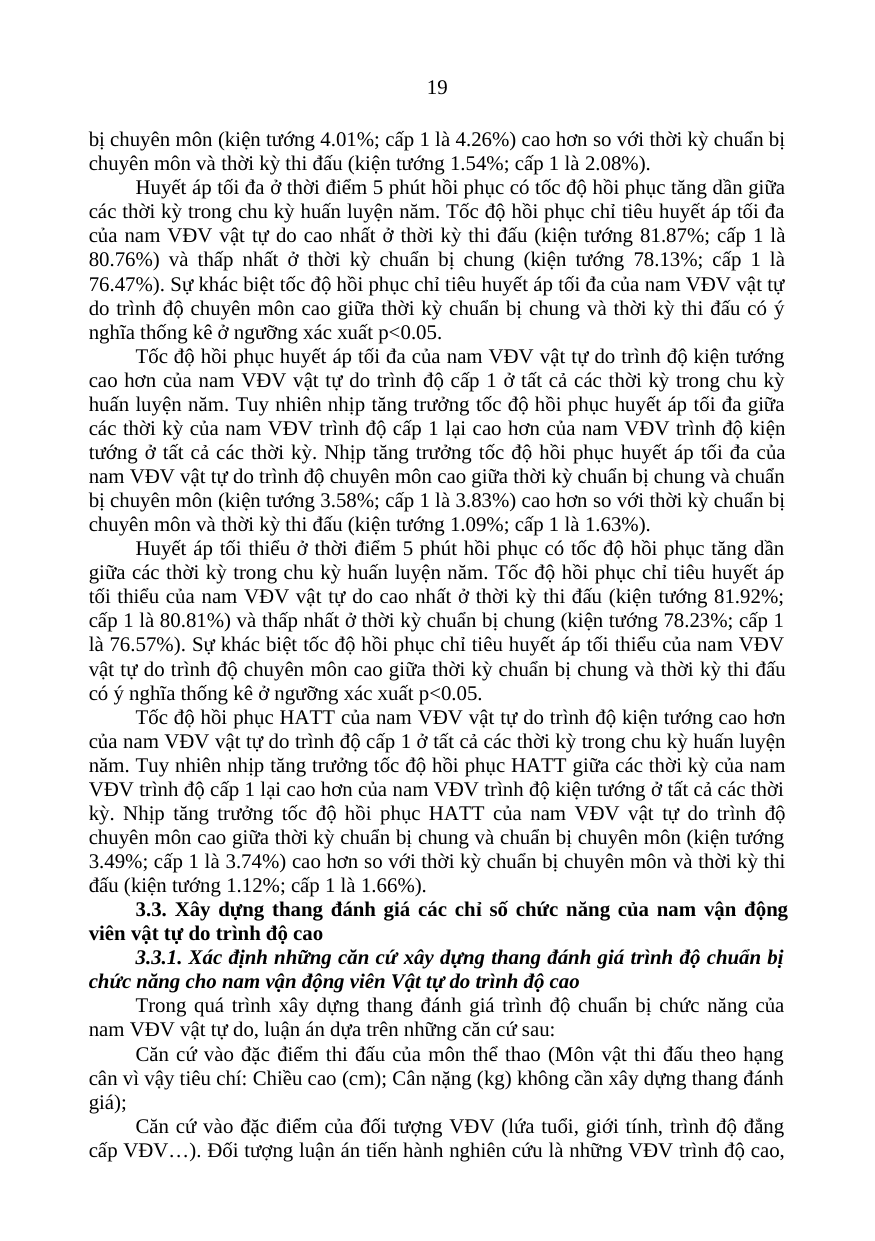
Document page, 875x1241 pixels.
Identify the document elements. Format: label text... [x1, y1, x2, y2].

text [88, 1114, 786, 1162]
text Căn cứ vào đặc điểm thi đấu của môn thể thao (Môn vật thi đấu theo hạng cân vì vậy tiêu chí: Chiều cao (cm); Cân nặng (kg) không cần xây dựng thang đánh giá); [88, 1041, 786, 1114]
text Tốc độ hồi phục huyết áp tối đa của nam VĐV vật tự do trình độ kiện tướng cao hơn của nam VĐV vật tự do trình độ cấp 1 ở tất cả các thời kỳ trong chu kỳ huấn luyện năm. Tuy nhiên nhịp tăng trưởng tốc độ hồi phục huyết áp tối đa giữa các thời kỳ của nam VĐV trình độ cấp 1 lại cao hơn của nam VĐV trình độ kiện tướng ở tất cả các thời kỳ. Nhịp tăng trưởng tốc độ hồi phục huyết áp tối đa của nam VĐV vật tự do trình độ chuyên môn cao giữa thời kỳ chuẩn bị chung và chuẩn bị chuyên môn (kiện tướng 3.58%; cấp 1 là 3.83%) cao hơn so với thời kỳ chuẩn bị chuyên môn và thời kỳ thi đấu (kiện tướng 1.09%; cấp 1 là 1.63%). [88, 344, 786, 536]
text Huyết áp tối đa ở thời điểm 5 phút hồi phục có tốc độ hồi phục tăng dần giữa các thời kỳ trong chu kỳ huấn luyện năm. Tốc độ hồi phục chỉ tiêu huyết áp tối đa của nam VĐV vật tự do cao nhất ở thời kỳ thi đấu (kiện tướng 81.87%; cấp 1 là 80.76%) và thấp nhất ở thời kỳ chuẩn bị chung (kiện tướng 78.13%; cấp 1 là 76.47%). Sự khác biệt tốc độ hồi phục chỉ tiêu huyết áp tối đa của nam VĐV vật tự do trình độ chuyên môn cao giữa thời kỳ chuẩn bị chung và thời kỳ thi đấu có ý nghĩa thống kê ở ngưỡng xác xuất p<0.05. [88, 175, 786, 344]
text Trong quá trình xây dựng thang đánh giá trình độ chuẩn bị chức năng của nam VĐV vật tự do, luận án dựa trên những căn cứ sau: [88, 993, 786, 1041]
text 3.3. Xây dựng thang đánh giá các chỉ số chức năng của nam vận động viên vật tự do trình độ cao [88, 897, 788, 945]
text Tốc độ hồi phục HATT của nam VĐV vật tự do trình độ kiện tướng cao hơn của nam VĐV vật tự do trình độ cấp 1 ở tất cả các thời kỳ trong chu kỳ huấn luyện năm. Tuy nhiên nhịp tăng trưởng tốc độ hồi phục HATT giữa các thời kỳ của nam VĐV trình độ cấp 1 lại cao hơn của nam VĐV trình độ kiện tướng ở tất cả các thời kỳ. Nhịp tăng trưởng tốc độ hồi phục HATT của nam VĐV vật tự do trình độ chuyên môn cao giữa thời kỳ chuẩn bị chung và chuẩn bị chuyên môn (kiện tướng 3.49%; cấp 1 là 3.74%) cao hơn so với thời kỳ chuẩn bị chuyên môn và thời kỳ thi đấu (kiện tướng 1.12%; cấp 1 là 1.66%). [88, 704, 786, 897]
text 3.3.1. Xác định những căn cứ xây dựng thang đánh giá trình độ chuẩn bị chức năng cho nam vận động viên Vật tự do trình độ cao [88, 945, 786, 993]
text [88, 127, 786, 175]
text Huyết áp tối thiểu ở thời điểm 5 phút hồi phục có tốc độ hồi phục tăng dần giữa các thời kỳ trong chu kỳ huấn luyện năm. Tốc độ hồi phục chỉ tiêu huyết áp tối thiểu của nam VĐV vật tự do cao nhất ở thời kỳ thi đấu (kiện tướng 81.92%; cấp 1 là 80.81%) và thấp nhất ở thời kỳ chuẩn bị chung (kiện tướng 78.23%; cấp 1 là 76.57%). Sự khác biệt tốc độ hồi phục chỉ tiêu huyết áp tối thiểu của nam VĐV vật tự do trình độ chuyên môn cao giữa thời kỳ chuẩn bị chung và thời kỳ thi đấu có ý nghĩa thống kê ở ngưỡng xác xuất p<0.05. [88, 536, 786, 704]
